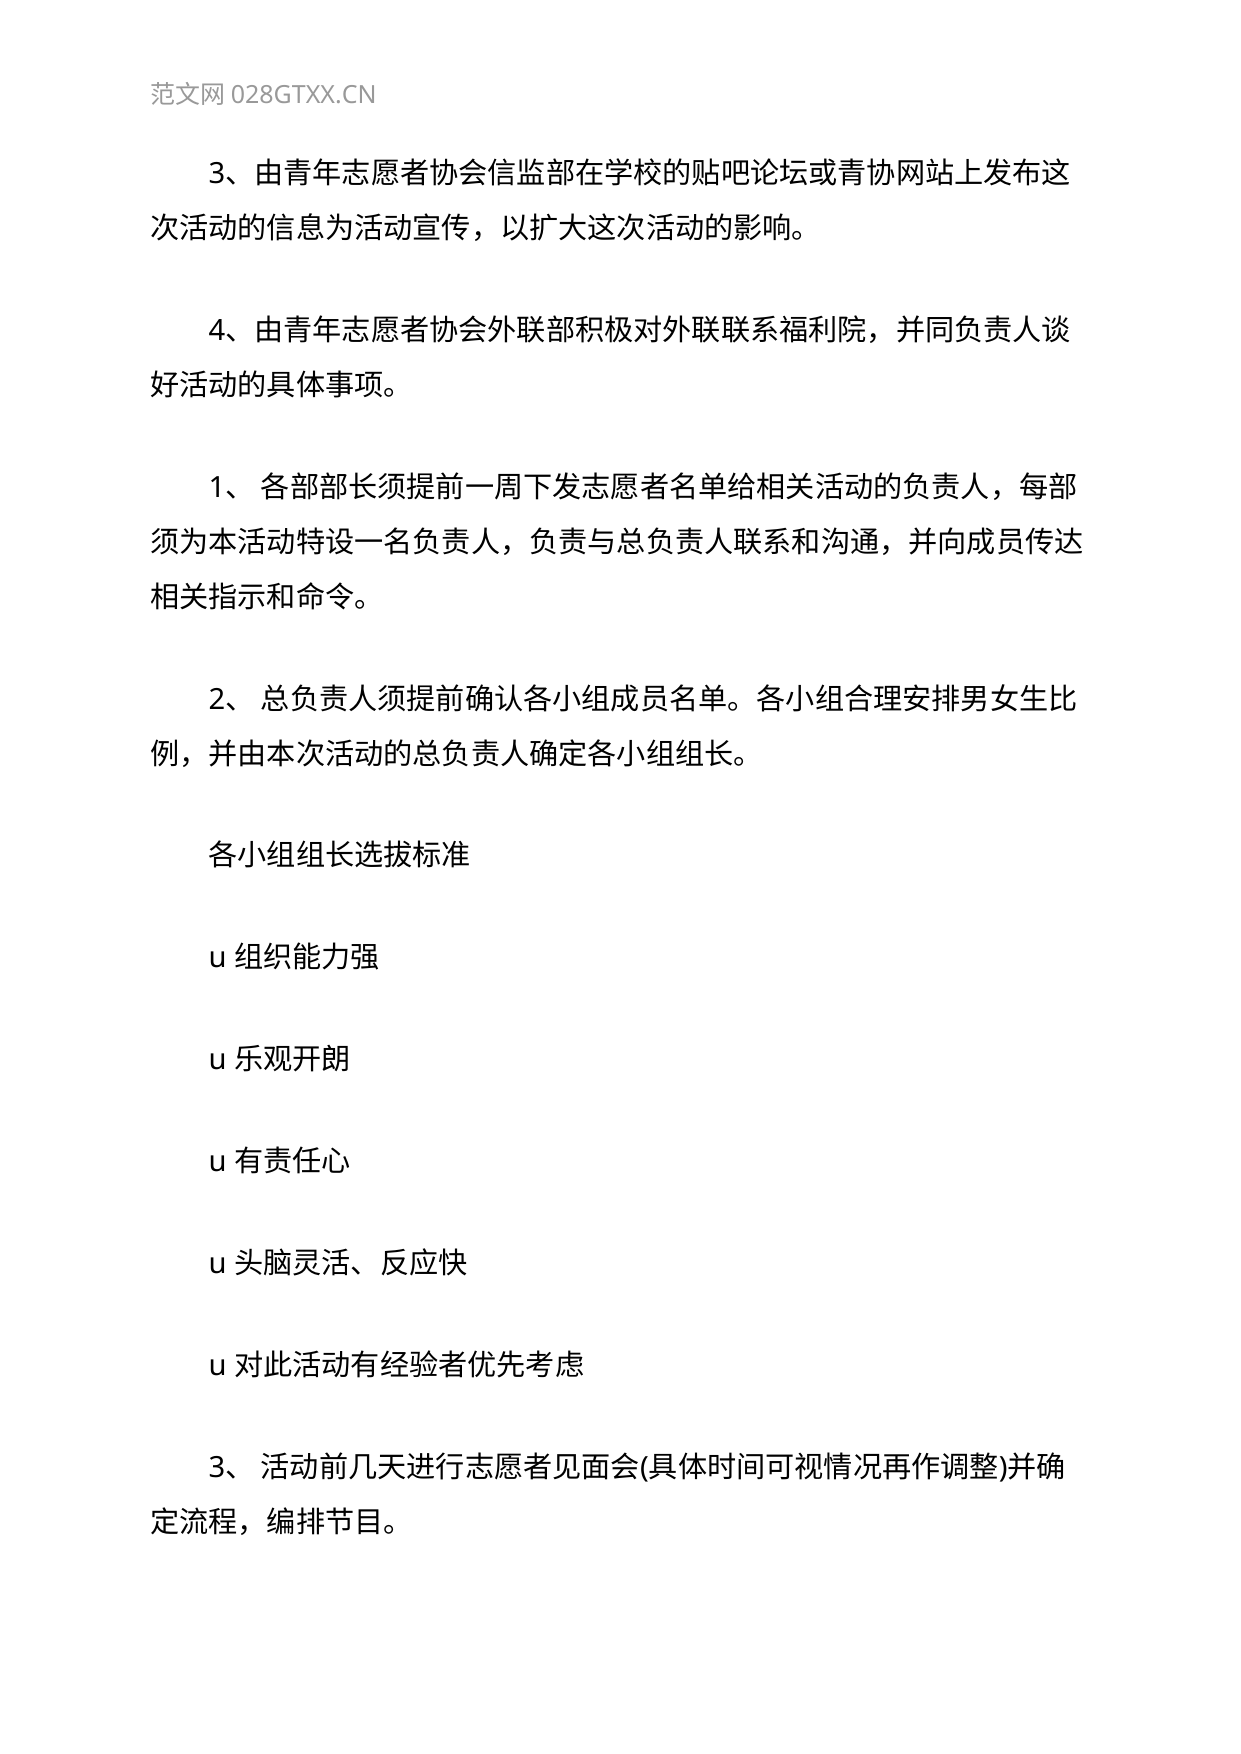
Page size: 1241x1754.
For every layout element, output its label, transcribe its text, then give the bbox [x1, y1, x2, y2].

text u 对此活动有经验者优先考虑 [150, 1342, 1090, 1384]
text u 头脑灵活、反应快 [150, 1240, 1090, 1282]
text u 组织能力强 [150, 934, 1090, 976]
text u 乐观开朗 [150, 1036, 1090, 1078]
text 各小组组长选拔标准 [150, 832, 1090, 874]
text 4、由青年志愿者协会外联部积极对外联联系福利院，并同负责人谈好活动的具体事项。 [150, 307, 1090, 404]
text 3、 活动前几天进行志愿者见面会(具体时间可视情况再作调整)并确定流程，编排节目。 [150, 1444, 1090, 1541]
text 2、 总负责人须提前确认各小组成员名单。各小组合理安排男女生比例，并由本次活动的总负责人确定各小组组长。 [150, 675, 1090, 772]
text 1、 各部部长须提前一周下发志愿者名单给相关活动的负责人，每部须为本活动特设一名负责人，负责与总负责人联系和沟通，并向成员传达相关指示和命令。 [150, 463, 1090, 616]
text 3、由青年志愿者协会信监部在学校的贴吧论坛或青协网站上发布这次活动的信息为活动宣传，以扩大这次活动的影响。 [150, 150, 1090, 247]
text u 有责任心 [150, 1138, 1090, 1180]
